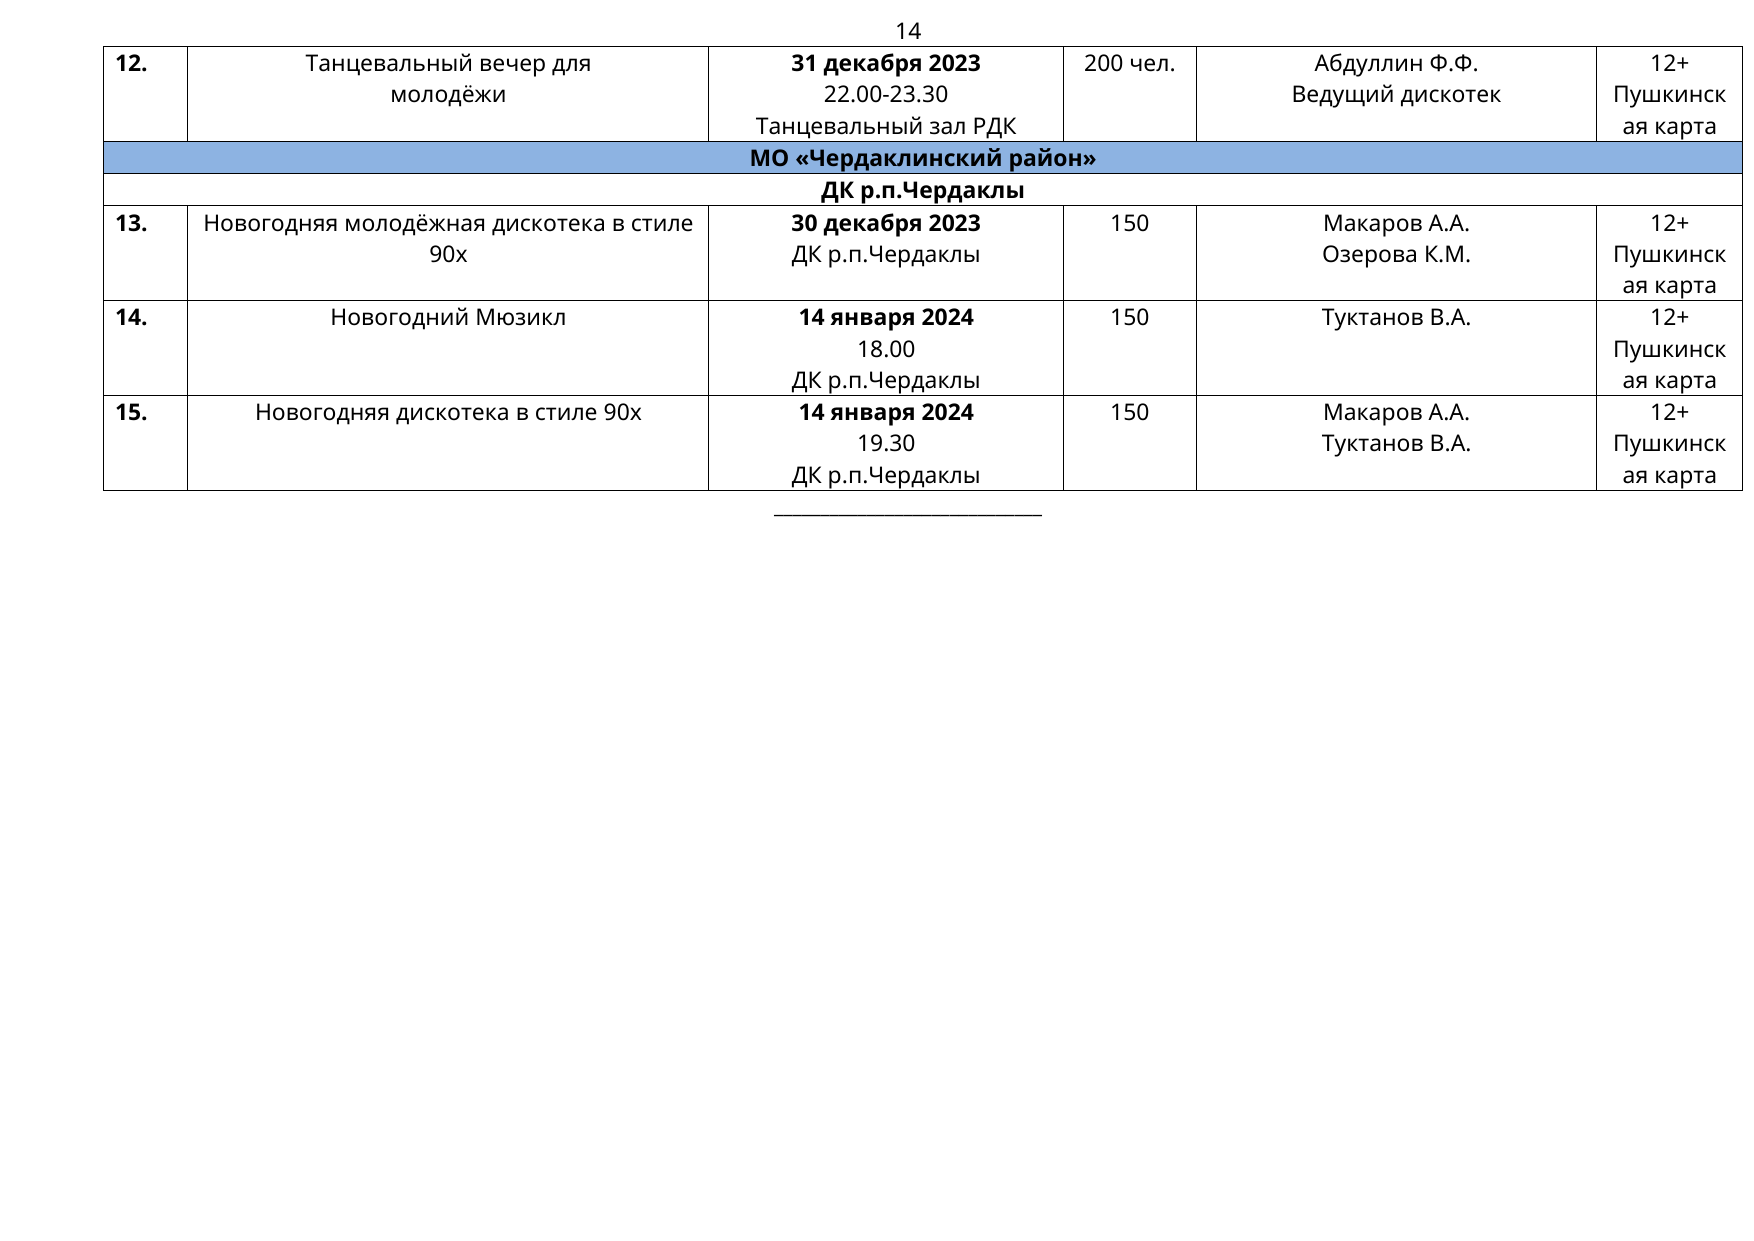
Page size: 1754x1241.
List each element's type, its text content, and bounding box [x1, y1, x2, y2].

table_cell 200 чел. [1064, 47, 1196, 141]
table_cell [104, 396, 187, 490]
table_cell Новогодняя дискотека в стиле 90х [188, 396, 708, 490]
table_cell 150 [1064, 396, 1196, 490]
table_cell Макаров А.А. Туктанов В.А. [1197, 396, 1596, 490]
table_cell 12+ Пушкинская карта [1597, 301, 1742, 395]
table_cell [104, 301, 187, 395]
table_cell Танцевальный вечер для молодёжи [188, 47, 708, 141]
table_cell МО «Чердаклинский район» [104, 142, 1742, 173]
table_cell 12+ Пушкинская карта [1597, 206, 1742, 300]
table_cell Новогодняя молодёжная дискотека в стиле 90х [188, 206, 708, 300]
table_cell Туктанов В.А. [1197, 301, 1596, 395]
table_cell Новогодний Мюзикл [188, 301, 708, 395]
table_cell 30 декабря 2023 ДК р.п.Чердаклы [709, 206, 1063, 300]
table_cell 31 декабря 2023 22.00-23.30 Танцевальный зал РДК [709, 47, 1063, 141]
table_cell 150 [1064, 301, 1196, 395]
table_cell 12+ Пушкинская карта [1597, 47, 1742, 141]
table_cell Абдуллин Ф.Ф. Ведущий дискотек [1197, 47, 1596, 141]
table_cell [104, 206, 187, 300]
table_cell 14 января 2024 18.00 ДК р.п.Чердаклы [709, 301, 1063, 395]
table_cell ДК р.п.Чердаклы [104, 174, 1742, 205]
table_cell Макаров А.А. Озерова К.М. [1197, 206, 1596, 300]
table_cell [104, 47, 187, 141]
table_cell 12+ Пушкинская карта [1597, 396, 1742, 490]
table_cell 14 января 2024 19.30 ДК р.п.Чердаклы [709, 396, 1063, 490]
table_cell 150 [1064, 206, 1196, 300]
text _____________________________ [103, 491, 1713, 519]
